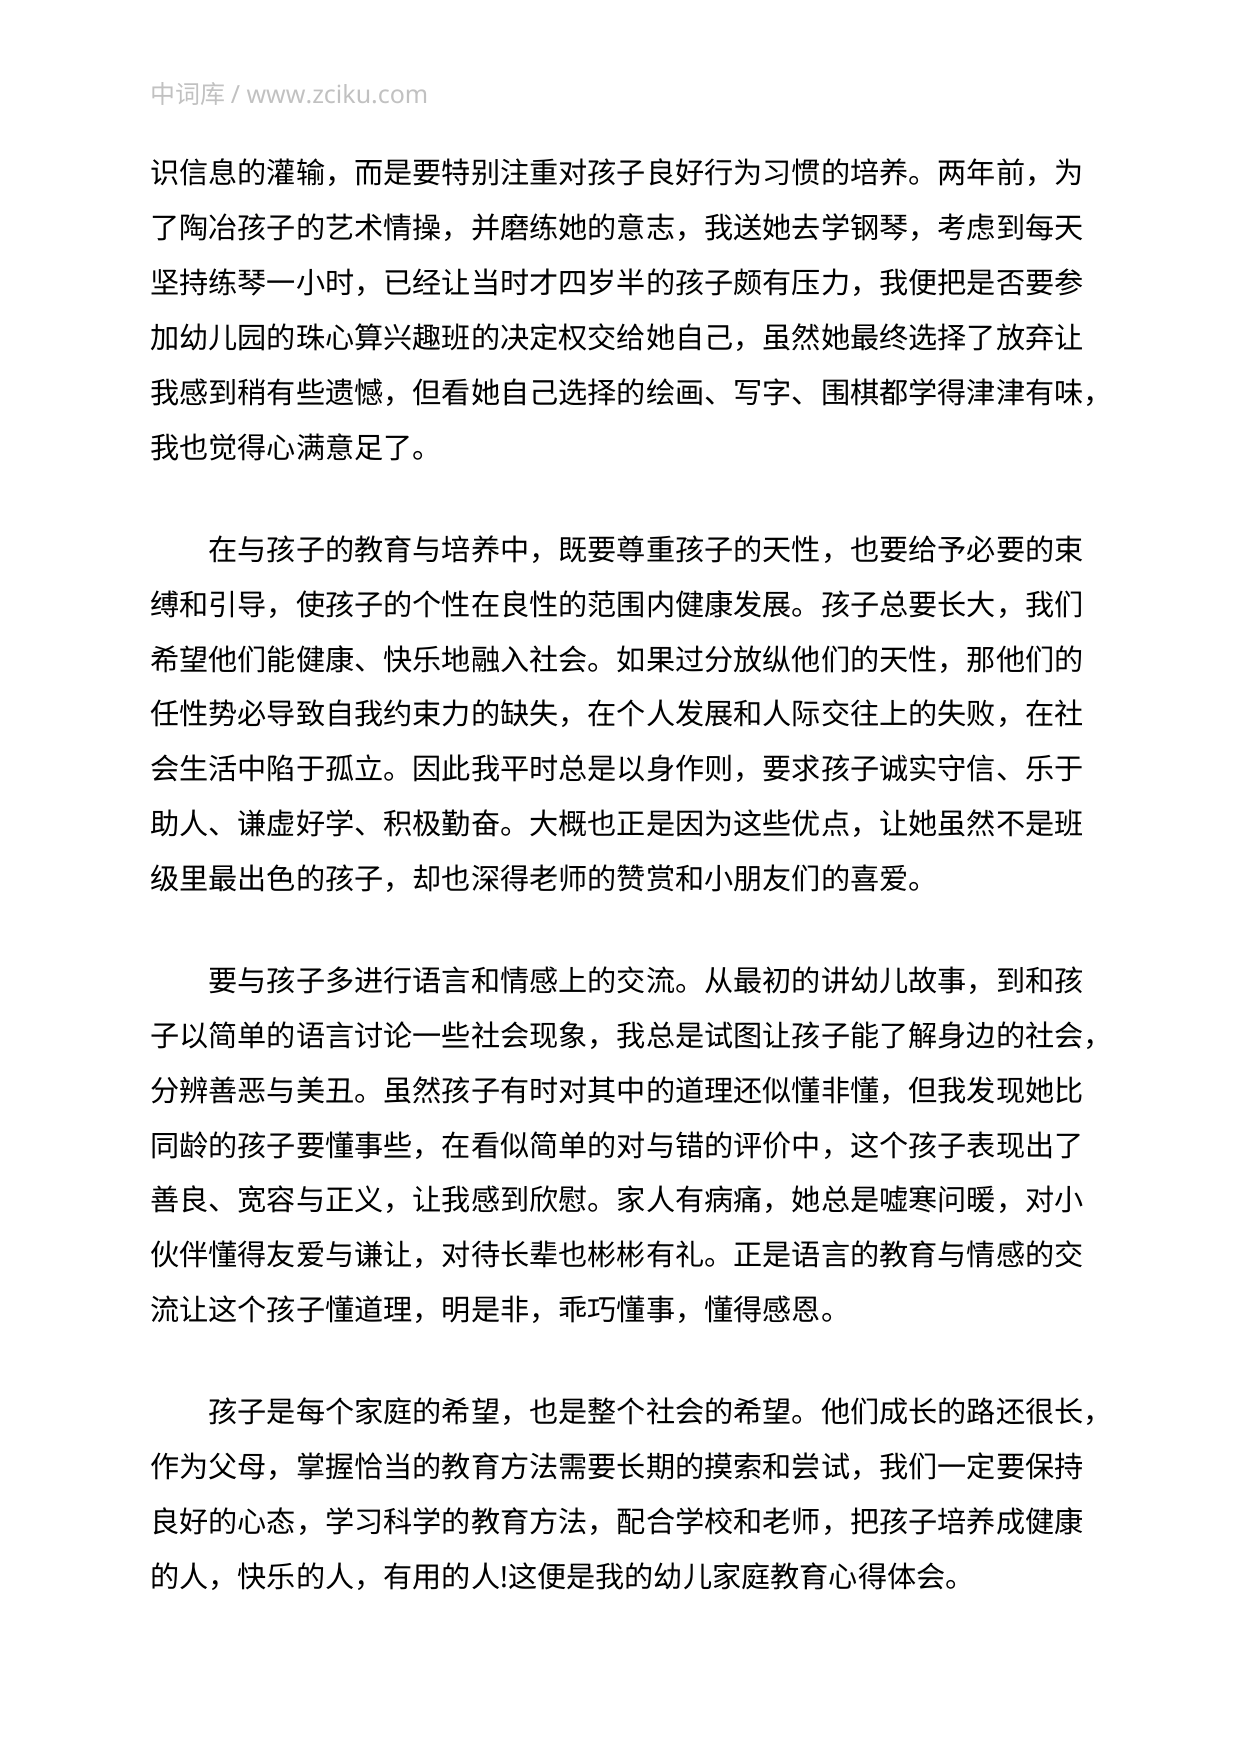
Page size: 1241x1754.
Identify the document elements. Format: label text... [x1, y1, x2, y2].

text 孩子是每个家庭的希望，也是整个社会的希望。他们成长的路还很长，作为父母，掌握恰当的教育方法需要长期的摸索和尝试，我们一定要保持良好的心态，学习科学的教育方法，配合学校和老师，把孩子培养成健康的人，快乐的人，有用的人!这便是我的幼儿家庭教育心得体会。 [150, 1388, 1090, 1596]
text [150, 150, 1090, 467]
text 在与孩子的教育与培养中，既要尊重孩子的天性，也要给予必要的束缚和引导，使孩子的个性在良性的范围内健康发展。孩子总要长大，我们希望他们能健康、快乐地融入社会。如果过分放纵他们的天性，那他们的任性势必导致自我约束力的缺失，在个人发展和人际交往上的失败，在社会生活中陷于孤立。因此我平时总是以身作则，要求孩子诚实守信、乐于助人、谦虚好学、积极勤奋。大概也正是因为这些优点，让她虽然不是班级里最出色的孩子，却也深得老师的赞赏和小朋友们的喜爱。 [150, 526, 1090, 898]
text 要与孩子多进行语言和情感上的交流。从最初的讲幼儿故事，到和孩子以简单的语言讨论一些社会现象，我总是试图让孩子能了解身边的社会，分辨善恶与美丑。虽然孩子有时对其中的道理还似懂非懂，但我发现她比同龄的孩子要懂事些，在看似简单的对与错的评价中，这个孩子表现出了善良、宽容与正义，让我感到欣慰。家人有病痛，她总是嘘寒问暖，对小伙伴懂得友爱与谦让，对待长辈也彬彬有礼。正是语言的教育与情感的交流让这个孩子懂道理，明是非，乖巧懂事，懂得感恩。 [150, 957, 1090, 1329]
